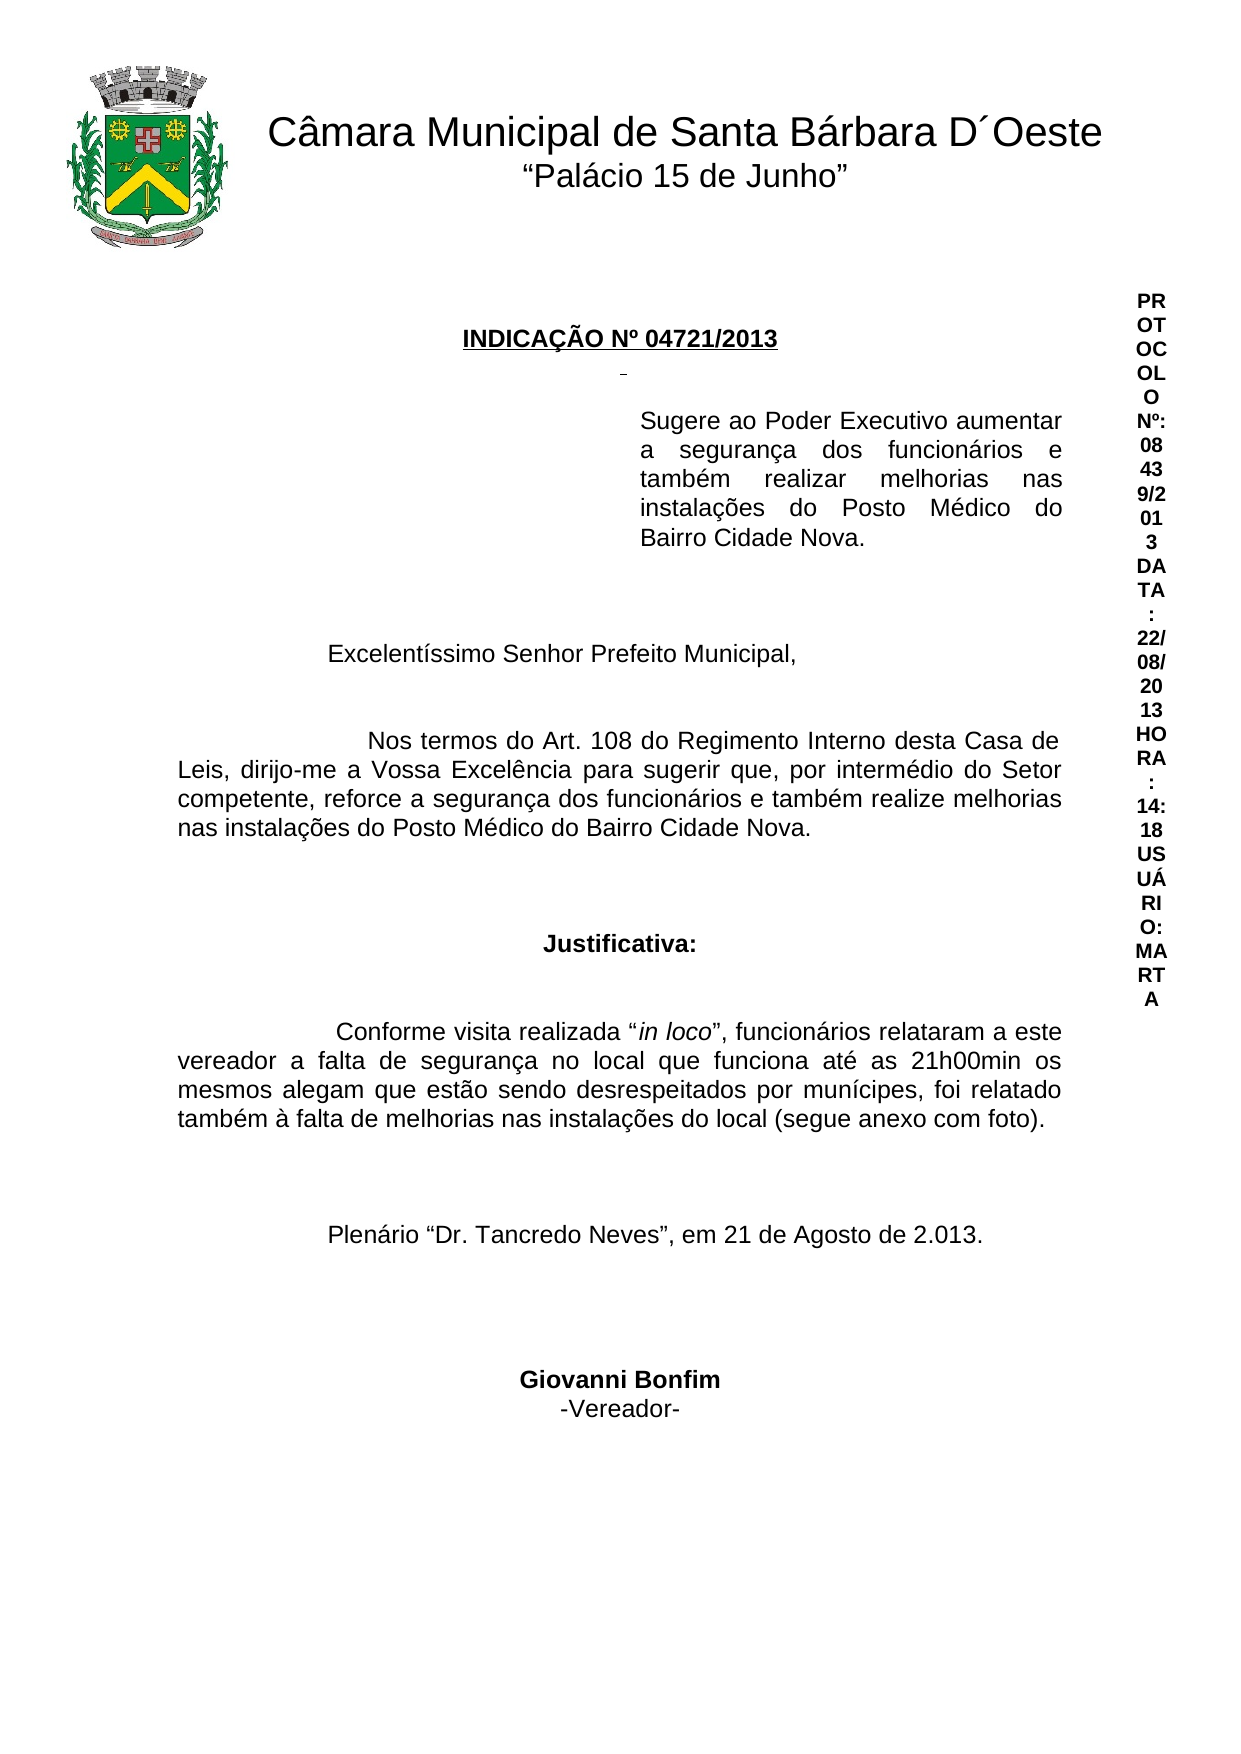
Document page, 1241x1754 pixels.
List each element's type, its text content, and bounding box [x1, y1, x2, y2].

title INDICAÇÃO Nº 04721/2013 [177, 324, 1063, 353]
text Plenário “Dr. Tancredo Neves”, em 21 de Agosto de 2.013. [177, 1220, 1063, 1249]
picture [66, 66, 235, 255]
text Justificativa: [177, 929, 1063, 958]
text -Vereador- [177, 1394, 1063, 1423]
text Giovanni Bonfim [177, 1365, 1063, 1394]
text Nos termos do Art. 108 do Regimento Interno desta Casa de Leis, dirijo-me a Vossa Excelência para sugerir que, por intermédio do Setor competente, reforce a segurança dos funcionários e também realize melhorias nas instalações do Posto Médico do Bairro Cidade Nova. [177, 726, 1063, 842]
text Excelentíssimo Senhor Prefeito Municipal, [177, 639, 1063, 668]
text Conforme visita realizada “in loco”, funcionários relataram a este vereador a falta de segurança no local que funciona até as 21h00min os mesmos alegam que estão sendo desrespeitados por munícipes, foi relatado também à falta de melhorias nas instalações do local (segue anexo com foto). [177, 1016, 1063, 1133]
text Sugere ao Poder Executivo aumentar a segurança dos funcionários e também realizar melhorias nas instalações do Posto Médico do Bairro Cidade Nova. [640, 406, 1063, 551]
